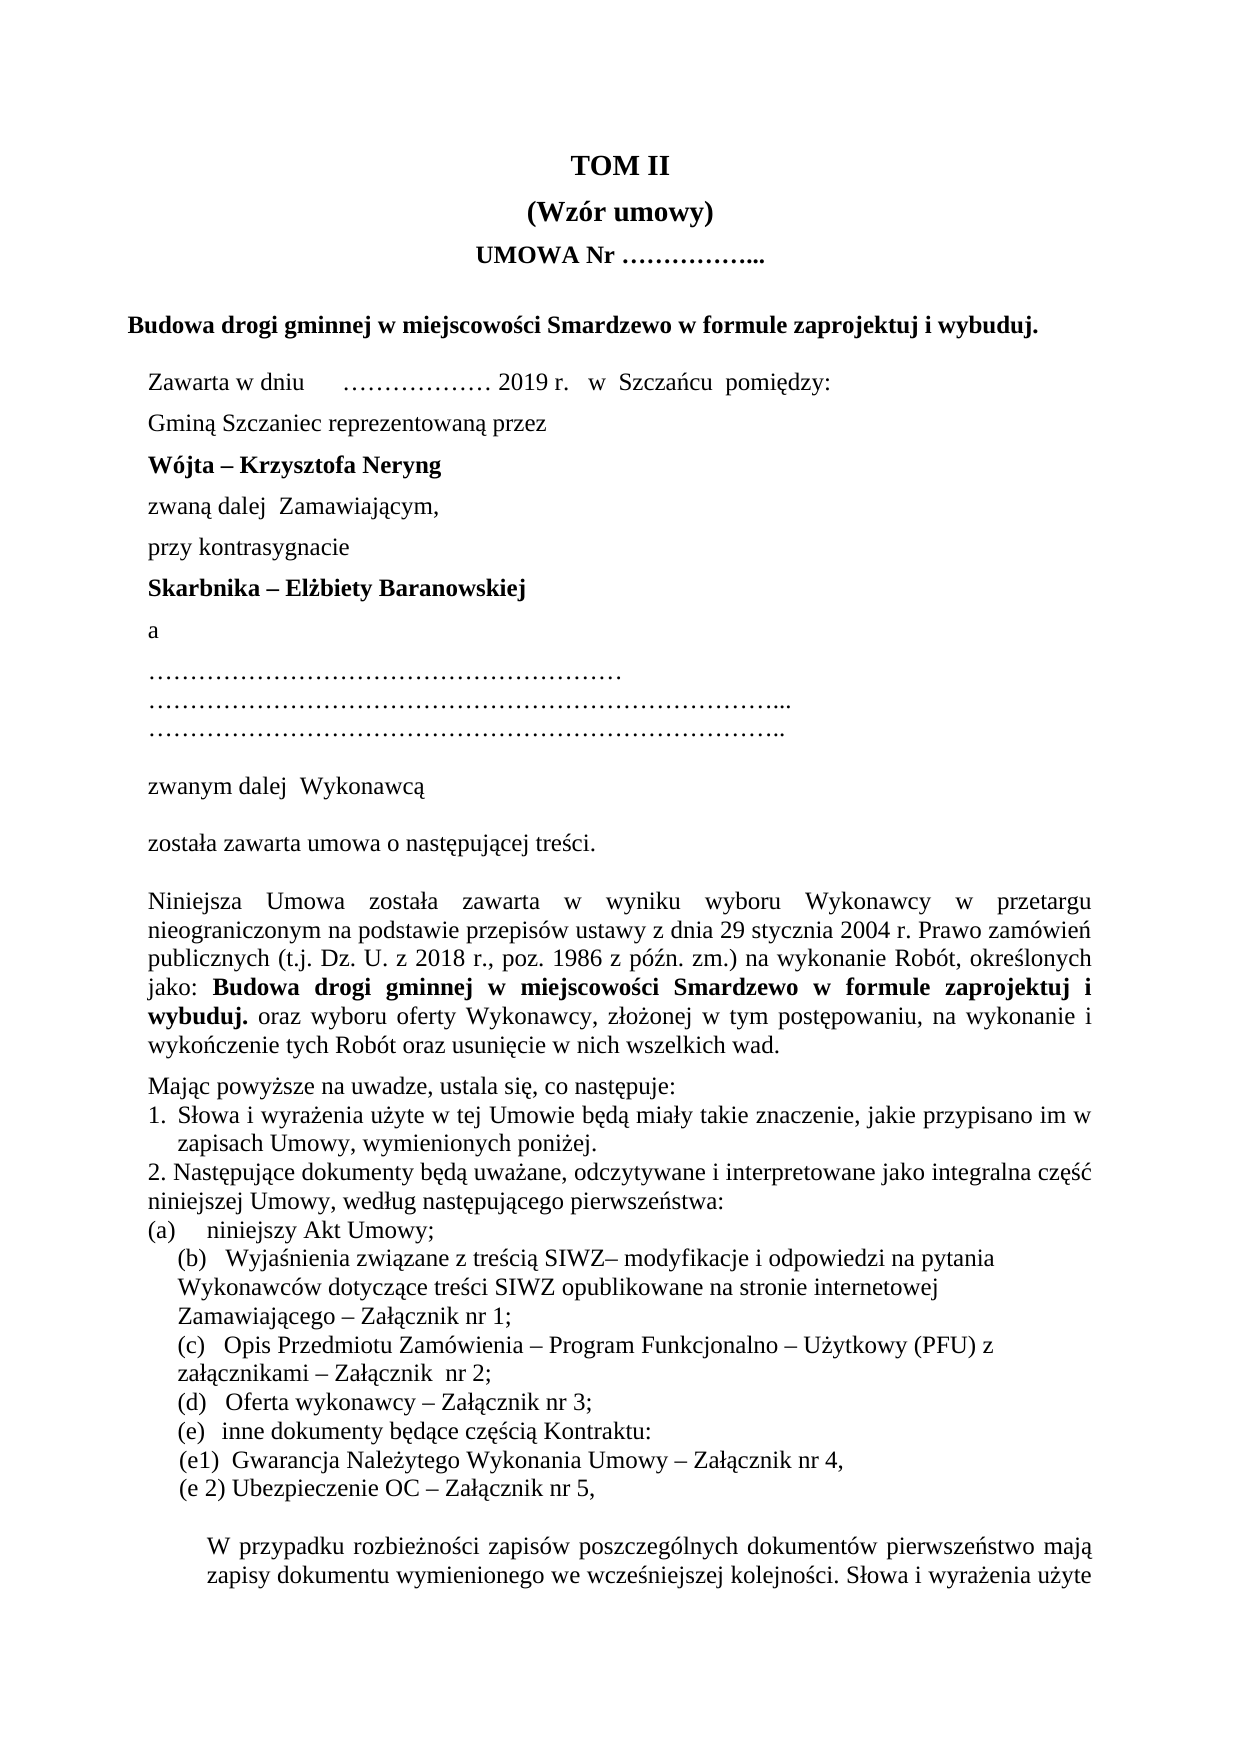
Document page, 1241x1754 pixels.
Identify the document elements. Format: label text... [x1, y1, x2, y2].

text …………………………………………………………………... [148, 685, 1093, 713]
text zwaną dalej Zamawiającym, [148, 491, 1093, 520]
text (c) Opis Przedmiotu Zamówienia – Program Funkcjonalno – Użytkowy (PFU) z załącznikami – Załącznik nr 2; [177, 1330, 1093, 1387]
text przy kontrasygnacie [148, 532, 1093, 561]
text (b) Wyjaśnienia związane z treścią SIWZ– modyfikacje i odpowiedzi na pytania Wykonawców dotyczące treści SIWZ opublikowane na stronie internetowej Zamawiającego – Załącznik nr 1; [177, 1243, 1093, 1330]
text (a) niniejszy Akt Umowy; [148, 1215, 1093, 1243]
text (Wzór umowy) [148, 194, 1093, 227]
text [207, 1531, 1093, 1588]
text Budowa drogi gminnej w miejscowości Smardzewo w formule zaprojektuj i wybuduj. [74, 310, 1093, 338]
text (e 2) Ubezpieczenie OC – Załącznik nr 5, [148, 1473, 1093, 1502]
text 2. Następujące dokumenty będą uważane, odczytywane i interpretowane jako integralna część niniejszej Umowy, według następującego pierwszeństwa: [148, 1157, 1093, 1215]
text ………………………………………………………………….. [148, 713, 1093, 742]
text Gminą Szczaniec reprezentowaną przez [148, 408, 1093, 437]
text została zawarta umowa o następującej treści. [148, 828, 1093, 857]
list TOM II [148, 148, 1093, 181]
text Zawarta w dniu ……………… 2019 r. w Szczańcu pomiędzy: [148, 367, 1093, 396]
text Wójta – Krzysztofa Neryng [148, 450, 1093, 478]
text a [148, 615, 1093, 643]
text Skarbnika – Elżbiety Baranowskiej [148, 573, 1093, 602]
text (e) inne dokumenty będące częścią Kontraktu: [177, 1416, 1093, 1445]
text (d) Oferta wykonawcy – Załącznik nr 3; [177, 1387, 1093, 1416]
text 1. Słowa i wyrażenia użyte w tej Umowie będą miały takie znaczenie, jakie przypisano im w zapisach Umowy, wymienionych poniżej. [148, 1100, 1093, 1157]
text Niniejsza Umowa została zawarta w wyniku wyboru Wykonawcy w przetargu nieograniczonym na podstawie przepisów ustawy z dnia 29 stycznia 2004 r. Prawo zamówień publicznych (t.j. Dz. U. z 2018 r., poz. 1986 z późn. zm.) na wykonanie Robót, określonych jako: Budowa drogi gminnej w miejscowości Smardzewo w formule zaprojektuj i wybuduj. oraz wyboru oferty Wykonawcy, złożonej w tym postępowaniu, na wykonanie i wykończenie tych Robót oraz usunięcie w nich wszelkich wad. [148, 886, 1093, 1058]
text (e1) Gwarancja Należytego Wykonania Umowy – Załącznik nr 4, [148, 1445, 1093, 1473]
text ………………………………………………… [148, 656, 1093, 685]
text zwanym dalej Wykonawcą [148, 771, 1093, 800]
text Mając powyższe na uwadze, ustala się, co następuje: [148, 1071, 1093, 1100]
text UMOWA Nr ……………... [148, 240, 1093, 268]
